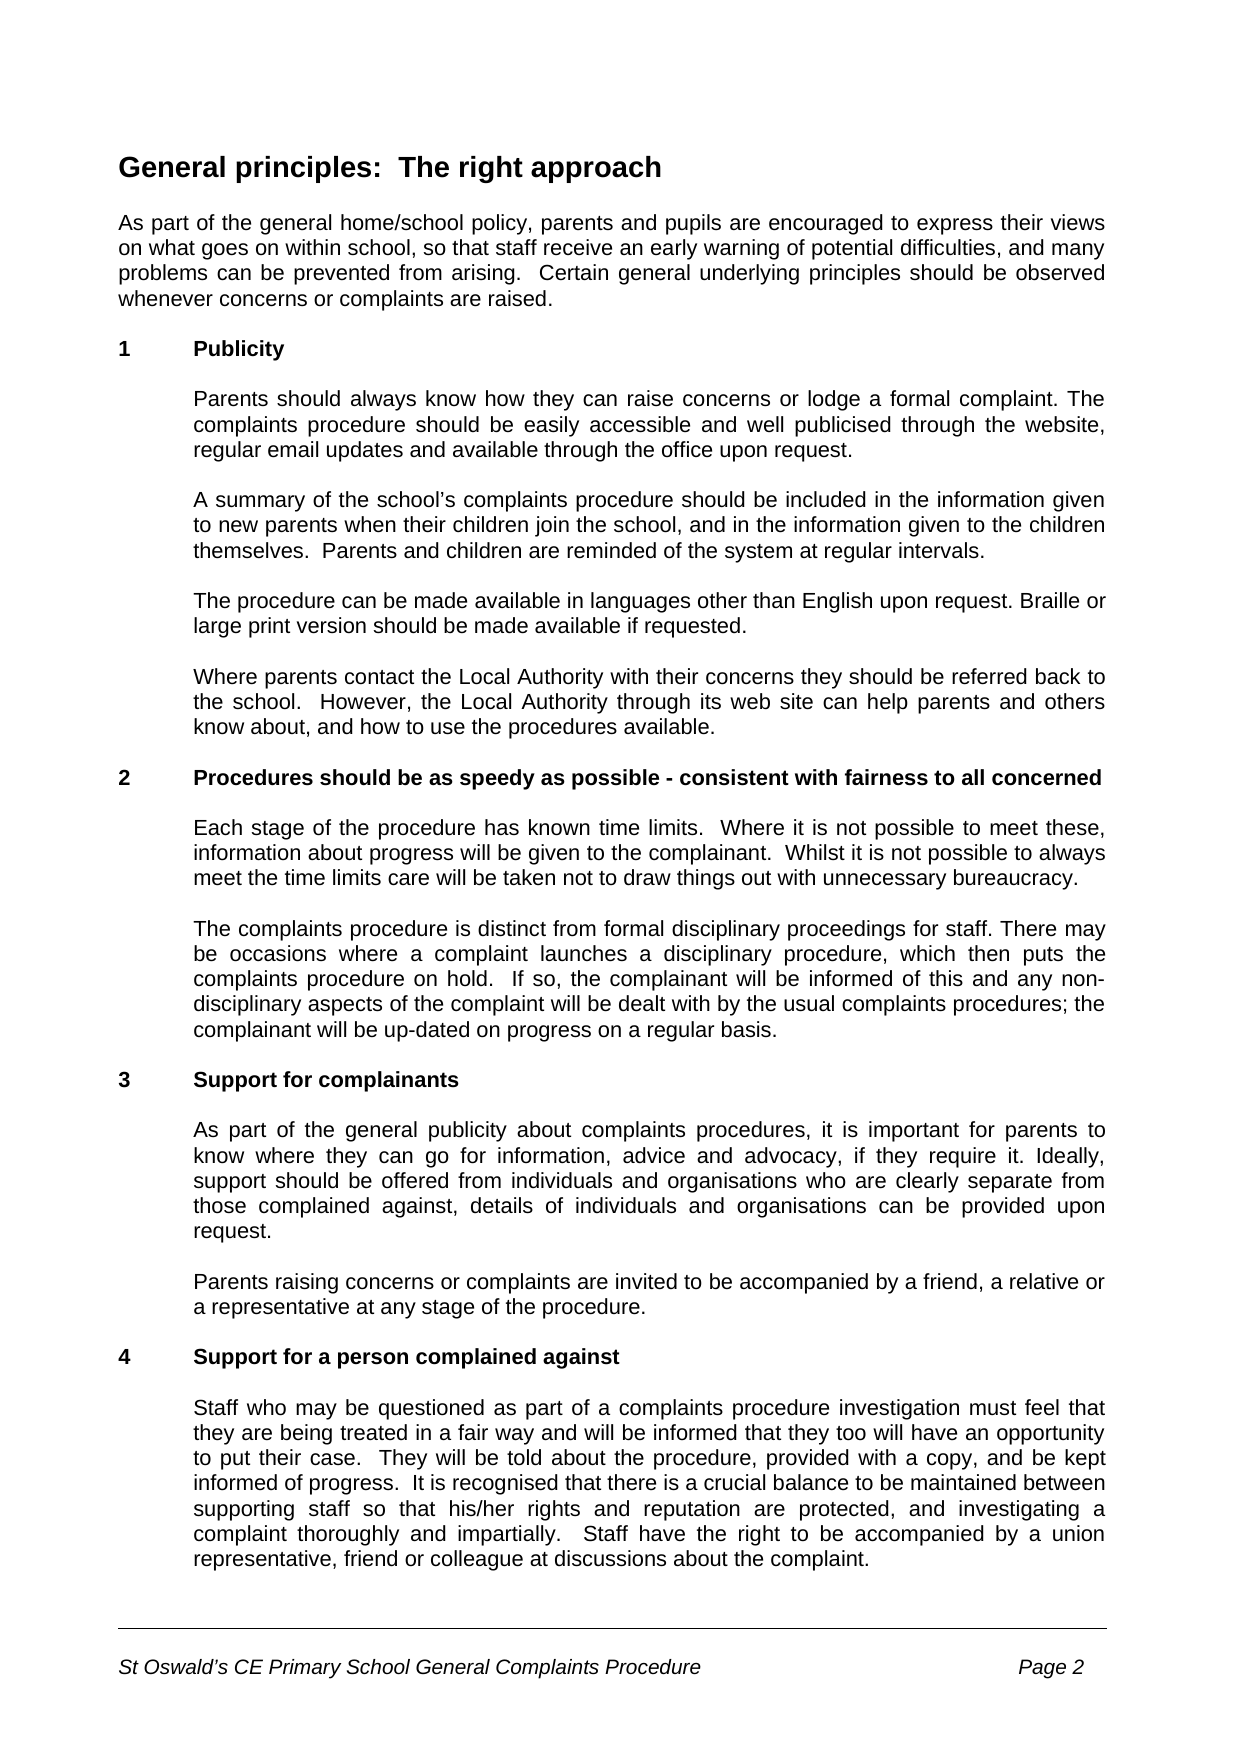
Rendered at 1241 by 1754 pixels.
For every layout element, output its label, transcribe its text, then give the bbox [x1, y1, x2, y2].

text 4 Support for a person complained against [118, 1344, 1107, 1369]
text Parents raising concerns or complaints are invited to be accompanied by a friend, a relative or a representative at any stage of the procedure. [118, 1269, 1107, 1319]
text Staff who may be questioned as part of a complaints procedure investigation must feel that they are being treated in a fair way and will be informed that they too will have an opportunity to put their case. They will be told about the procedure, provided with a copy, and be kept informed of progress. It is recognised that there is a crucial balance to be maintained between supporting staff so that his/her rights and reputation are protected, and investigating a complaint thoroughly and impartially. Staff have the right to be accompanied by a union representative, friend or colleague at discussions about the complaint. [118, 1395, 1107, 1571]
text The complaints procedure is distinct from formal disciplinary proceedings for staff. There may be occasions where a complaint launches a disciplinary procedure, which then puts the complaints procedure on hold. If so, the complainant will be informed of this and any non-disciplinary aspects of the complaint will be dealt with by the usual complaints procedures; the complainant will be up-dated on progress on a regular basis. [118, 916, 1107, 1042]
text As part of the general publicity about complaints procedures, it is important for parents to know where they can go for information, advice and advocacy, if they require it. Ideally, support should be offered from individuals and organisations who are clearly separate from those complained against, details of individuals and organisations can be provided upon request. [118, 1117, 1107, 1243]
text 3 Support for complainants [118, 1067, 1107, 1092]
text The procedure can be made available in languages other than English upon request. Braille or large print version should be made available if requested. [118, 588, 1107, 638]
text A summary of the school’s complaints procedure should be included in the information given to new parents when their children join the school, and in the information given to the children themselves. Parents and children are reminded of the system at regular intervals. [118, 487, 1107, 563]
text 1 Publicity [118, 336, 1107, 361]
text Where parents contact the Local Authority with their concerns they should be referred back to the school. However, the Local Authority through its web site can help parents and others know about, and how to use the procedures available. [118, 664, 1107, 739]
subtitle General principles: The right approach [118, 150, 1107, 183]
text Each stage of the procedure has known time limits. Where it is not possible to meet these, information about progress will be given to the complainant. Whilst it is not possible to always meet the time limits care will be taken not to draw things out with unnecessary bureaucracy. [118, 815, 1107, 891]
text Parents should always know how they can raise concerns or lodge a formal complaint. The complaints procedure should be easily accessible and well publicised through the website, regular email updates and available through the office upon request. [118, 386, 1107, 462]
text 2 Procedures should be as speedy as possible - consistent with fairness to all concerned [118, 764, 1107, 790]
text As part of the general home/school policy, parents and pupils are encouraged to express their views on what goes on within school, so that staff receive an early warning of potential difficulties, and many problems can be prevented from arising. Certain general underlying principles should be observed whenever concerns or complaints are raised. [118, 210, 1107, 311]
